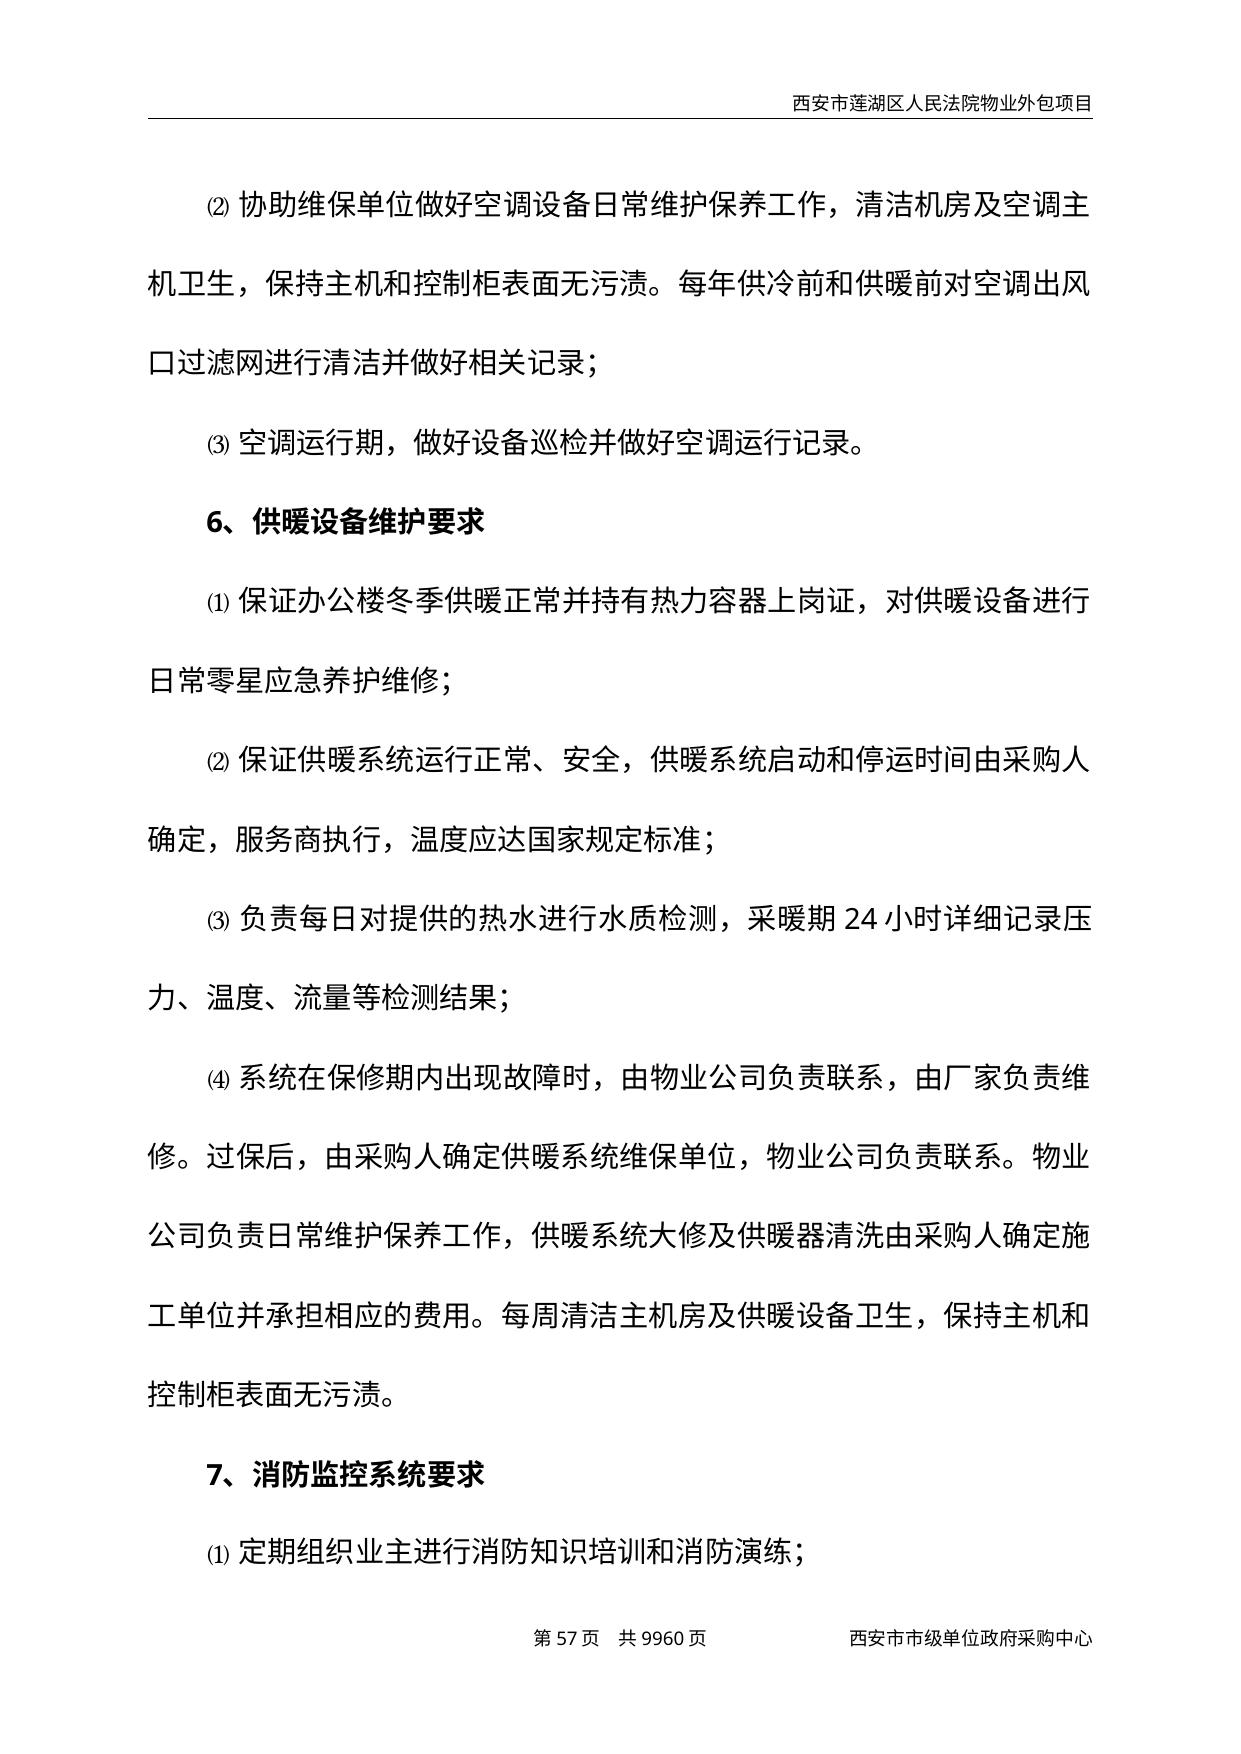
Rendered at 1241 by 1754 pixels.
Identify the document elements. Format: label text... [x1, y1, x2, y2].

text ⑵ 保证供暖系统运行正常、安全，供暖系统启动和停运时间由采购人确定，服务商执行，温度应达国家规定标准； [148, 718, 1093, 877]
text ⑴ 保证办公楼冬季供暖正常并持有热力容器上岗证，对供暖设备进行日常零星应急养护维修； [148, 559, 1093, 718]
text 7、消防监控系统要求 [148, 1433, 1093, 1512]
text 6、供暖设备维护要求 [148, 480, 1093, 559]
text ⑶ 空调运行期，做好设备巡检并做好空调运行记录。 [148, 401, 1093, 480]
text ⑵ 协助维保单位做好空调设备日常维护保养工作，清洁机房及空调主机卫生，保持主机和控制柜表面无污渍。每年供冷前和供暖前对空调出风 口过滤网进行清洁并做好相关记录； [148, 163, 1093, 401]
text ⑶ 负责每日对提供的热水进行水质检测，采暖期24小时详细记录压力、温度、流量等检测结果； [148, 877, 1093, 1036]
text ⑴ 定期组织业主进行消防知识培训和消防演练； [148, 1512, 1093, 1591]
text ⑷ 系统在保修期内出现故障时，由物业公司负责联系，由厂家负责维修。过保后，由采购人确定供暖系统维保单位，物业公司负责联系。物业公司负责日常维护保养工作，供暖系统大修及供暖器清洗由采购人确定施工单位并承担相应的费用。每周清洁主机房及供暖设备卫生，保持主机和控制柜表面无污渍。 [148, 1036, 1093, 1433]
